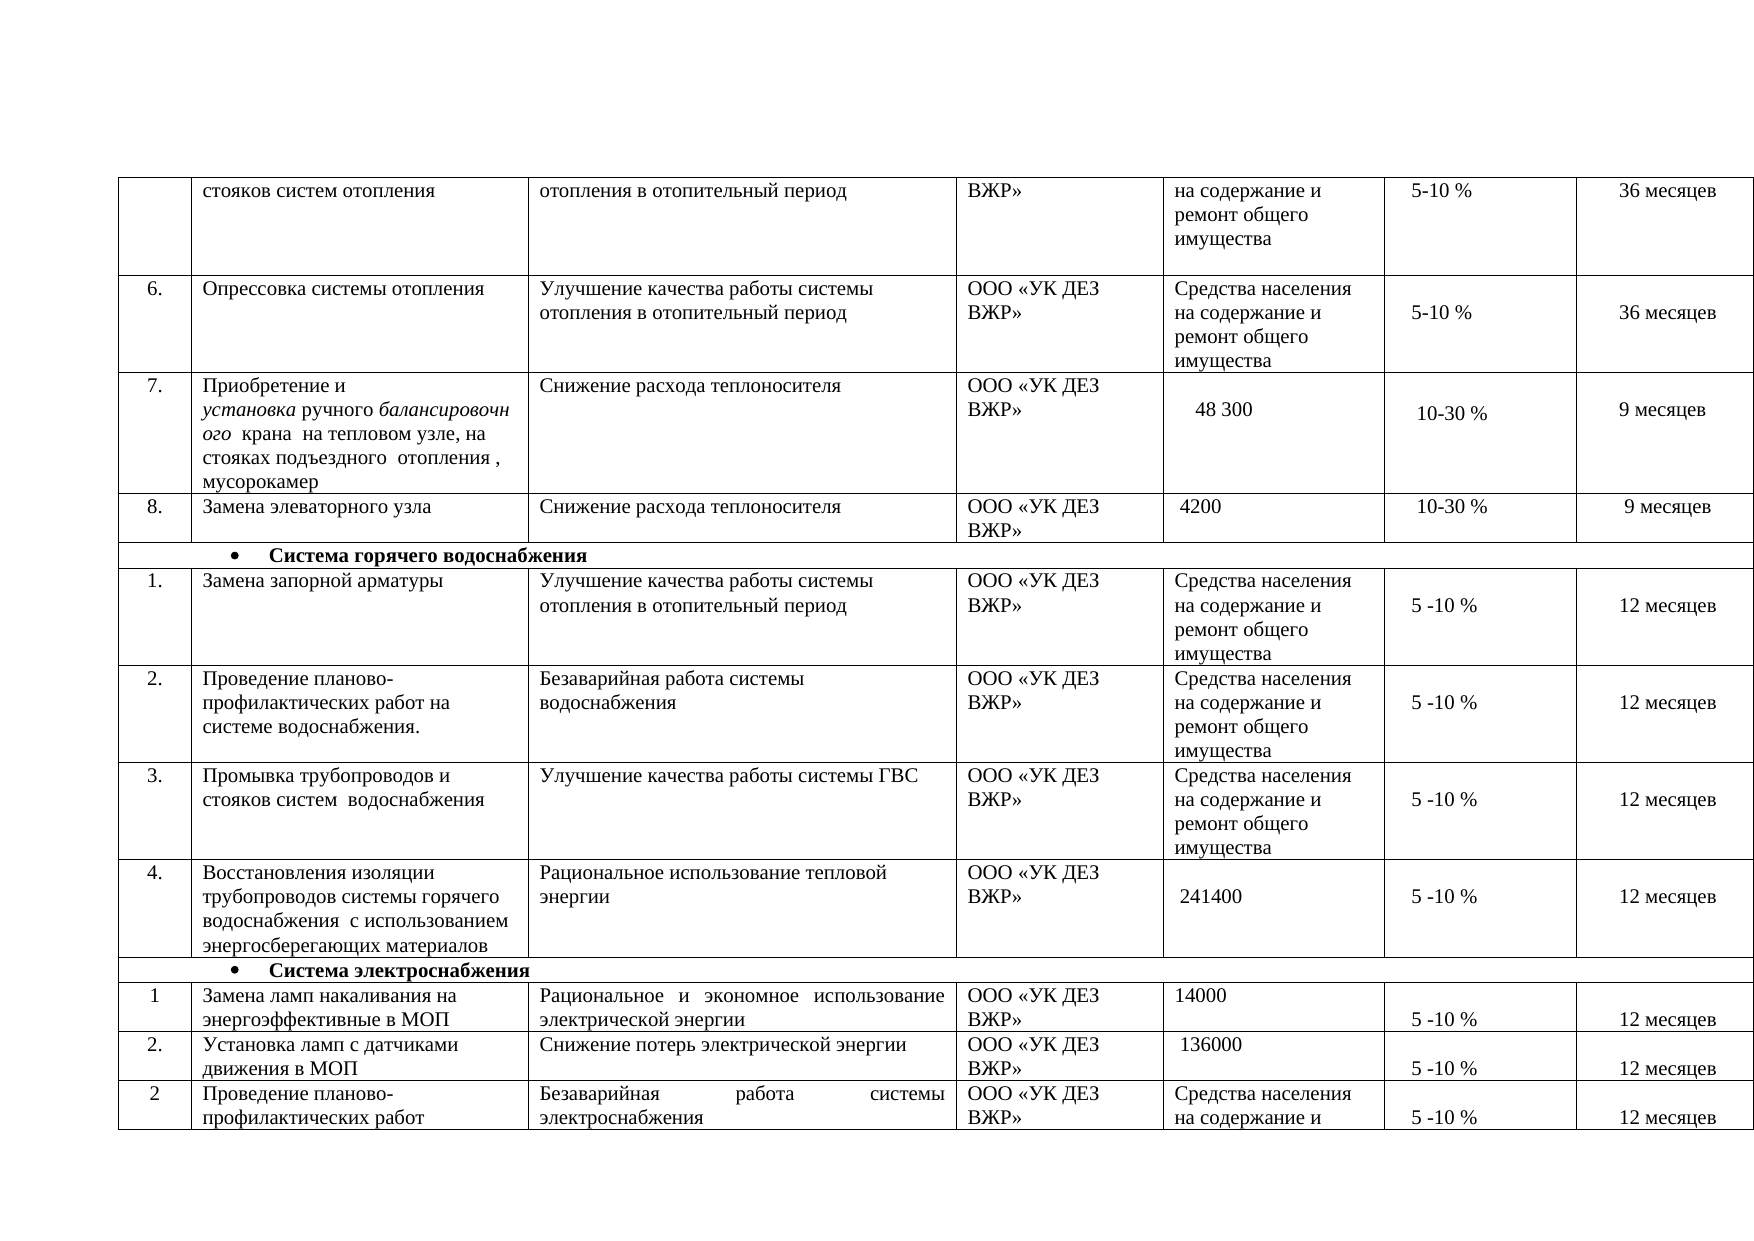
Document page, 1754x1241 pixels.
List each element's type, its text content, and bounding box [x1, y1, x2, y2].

table_cell 5 -10 % [1385, 763, 1576, 859]
table_cell Замена запорной арматуры [192, 569, 528, 665]
table_cell 5 -10 % [1385, 1032, 1576, 1080]
table_cell 12 месяцев [1577, 569, 1753, 665]
table_cell Улучшение качества работы системы ГВС [529, 763, 956, 859]
table_cell ООО «УК ДЕЗ ВЖР» [957, 1081, 1163, 1129]
table_cell 136000 [1164, 1032, 1384, 1080]
table_cell 12 месяцев [1577, 860, 1753, 957]
table_cell 5 -10 % [1385, 666, 1576, 762]
table_cell 241400 [1164, 860, 1384, 957]
table_cell Улучшение качества работы системы отопления в отопительный период [529, 569, 956, 665]
table_cell 5 -10 % [1385, 1081, 1576, 1129]
table_cell 12 месяцев [1577, 666, 1753, 762]
table_cell 9 месяцев [1577, 373, 1753, 493]
table_cell ООО «УК ДЕЗ ВЖР» [957, 373, 1163, 493]
table_cell 12 месяцев [1577, 1081, 1753, 1129]
table_cell ООО «УК ДЕЗ ВЖР» [957, 178, 1163, 274]
table_cell Рациональное использование тепловой энергии [529, 860, 956, 957]
table_cell Средства населения на содержание и ремонт общего имущества [1164, 666, 1384, 762]
table_cell Опрессовка системы отопления [192, 276, 528, 372]
table_cell 5 -10 % [1385, 983, 1576, 1031]
table_cell 5 -10 % [1385, 569, 1576, 665]
table_cell Снижение расхода теплоносителя [529, 494, 956, 542]
table_cell Проведение планово-профилактических работ на системе водоснабжения. [192, 666, 528, 762]
table_cell 10-30 % [1385, 494, 1576, 542]
table_cell Система электроснабжения [119, 958, 1753, 982]
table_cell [192, 1081, 528, 1129]
table_cell 48 300 [1164, 373, 1384, 493]
table_cell Восстановления изоляции трубопроводов системы горячего водоснабжения с использованием энергосберегающих материалов [192, 860, 528, 957]
table_cell 4. [119, 860, 191, 957]
table_cell 36 месяцев [1577, 276, 1753, 372]
table_cell Снижение потерь электрической энергии [529, 1032, 956, 1080]
table_cell Средства населения на содержание и ремонт общего имущества [1164, 763, 1384, 859]
table_cell 12 месяцев [1577, 1032, 1753, 1080]
table_cell Приобретение и установка ручного балансировочного крана на тепловом узле, на стояках подъездного отопления , мусорокамер [192, 373, 528, 493]
table_cell ООО «УК ДЕЗ ВЖР» [957, 666, 1163, 762]
table_cell 1 [119, 983, 191, 1031]
table_cell Промывка трубопроводов и стояков систем водоснабжения [192, 763, 528, 859]
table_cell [1164, 178, 1384, 274]
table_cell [1164, 1081, 1384, 1129]
table_cell 5. [119, 178, 191, 274]
table_cell 14000 [1164, 983, 1384, 1031]
table_cell 2. [119, 666, 191, 762]
table_cell 7. [119, 373, 191, 493]
table_cell 6. [119, 276, 191, 372]
table_cell 4200 [1164, 494, 1384, 542]
table_cell 36 месяцев [1577, 178, 1753, 274]
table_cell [192, 178, 528, 274]
table_cell ООО «УК ДЕЗ ВЖР» [957, 1032, 1163, 1080]
table_cell Система горячего водоснабжения [119, 543, 1753, 567]
table_cell Замена ламп накаливания на энергоэффективные в МОП [192, 983, 528, 1031]
table_cell 10-30 % [1385, 373, 1576, 493]
table_cell ООО «УК ДЕЗ ВЖР» [957, 763, 1163, 859]
table_cell ООО «УК ДЕЗ ВЖР» [957, 569, 1163, 665]
table_cell 1. [119, 569, 191, 665]
table_cell 12 месяцев [1577, 763, 1753, 859]
table_cell 3. [119, 763, 191, 859]
table_cell Снижение расхода теплоносителя [529, 373, 956, 493]
table_cell ООО «УК ДЕЗ ВЖР» [957, 276, 1163, 372]
table_cell Безаварийная работа системы водоснабжения [529, 666, 956, 762]
table_cell 8. [119, 494, 191, 542]
table_cell ООО «УК ДЕЗ ВЖР» [957, 983, 1163, 1031]
table_cell 9 месяцев [1577, 494, 1753, 542]
table_cell ООО «УК ДЕЗ ВЖР» [957, 494, 1163, 542]
table_cell Улучшение качества работы системы отопления в отопительный период [529, 276, 956, 372]
table_cell Рациональное и экономное использование электрической энергии [529, 983, 956, 1031]
table_cell 5-10 % [1385, 276, 1576, 372]
table_cell 2 [119, 1081, 191, 1129]
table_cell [529, 1081, 956, 1129]
table_cell ООО «УК ДЕЗ ВЖР» [957, 860, 1163, 957]
table_cell 5 -10 % [1385, 860, 1576, 957]
table_cell 12 месяцев [1577, 983, 1753, 1031]
table_cell Средства населения на содержание и ремонт общего имущества [1164, 569, 1384, 665]
table_cell 2. [119, 1032, 191, 1080]
table_cell Средства населения на содержание и ремонт общего имущества [1164, 276, 1384, 372]
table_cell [529, 178, 956, 274]
table_cell 5-10 % [1385, 178, 1576, 274]
table_cell Установка ламп с датчиками движения в МОП [192, 1032, 528, 1080]
table_cell Замена элеваторного узла [192, 494, 528, 542]
